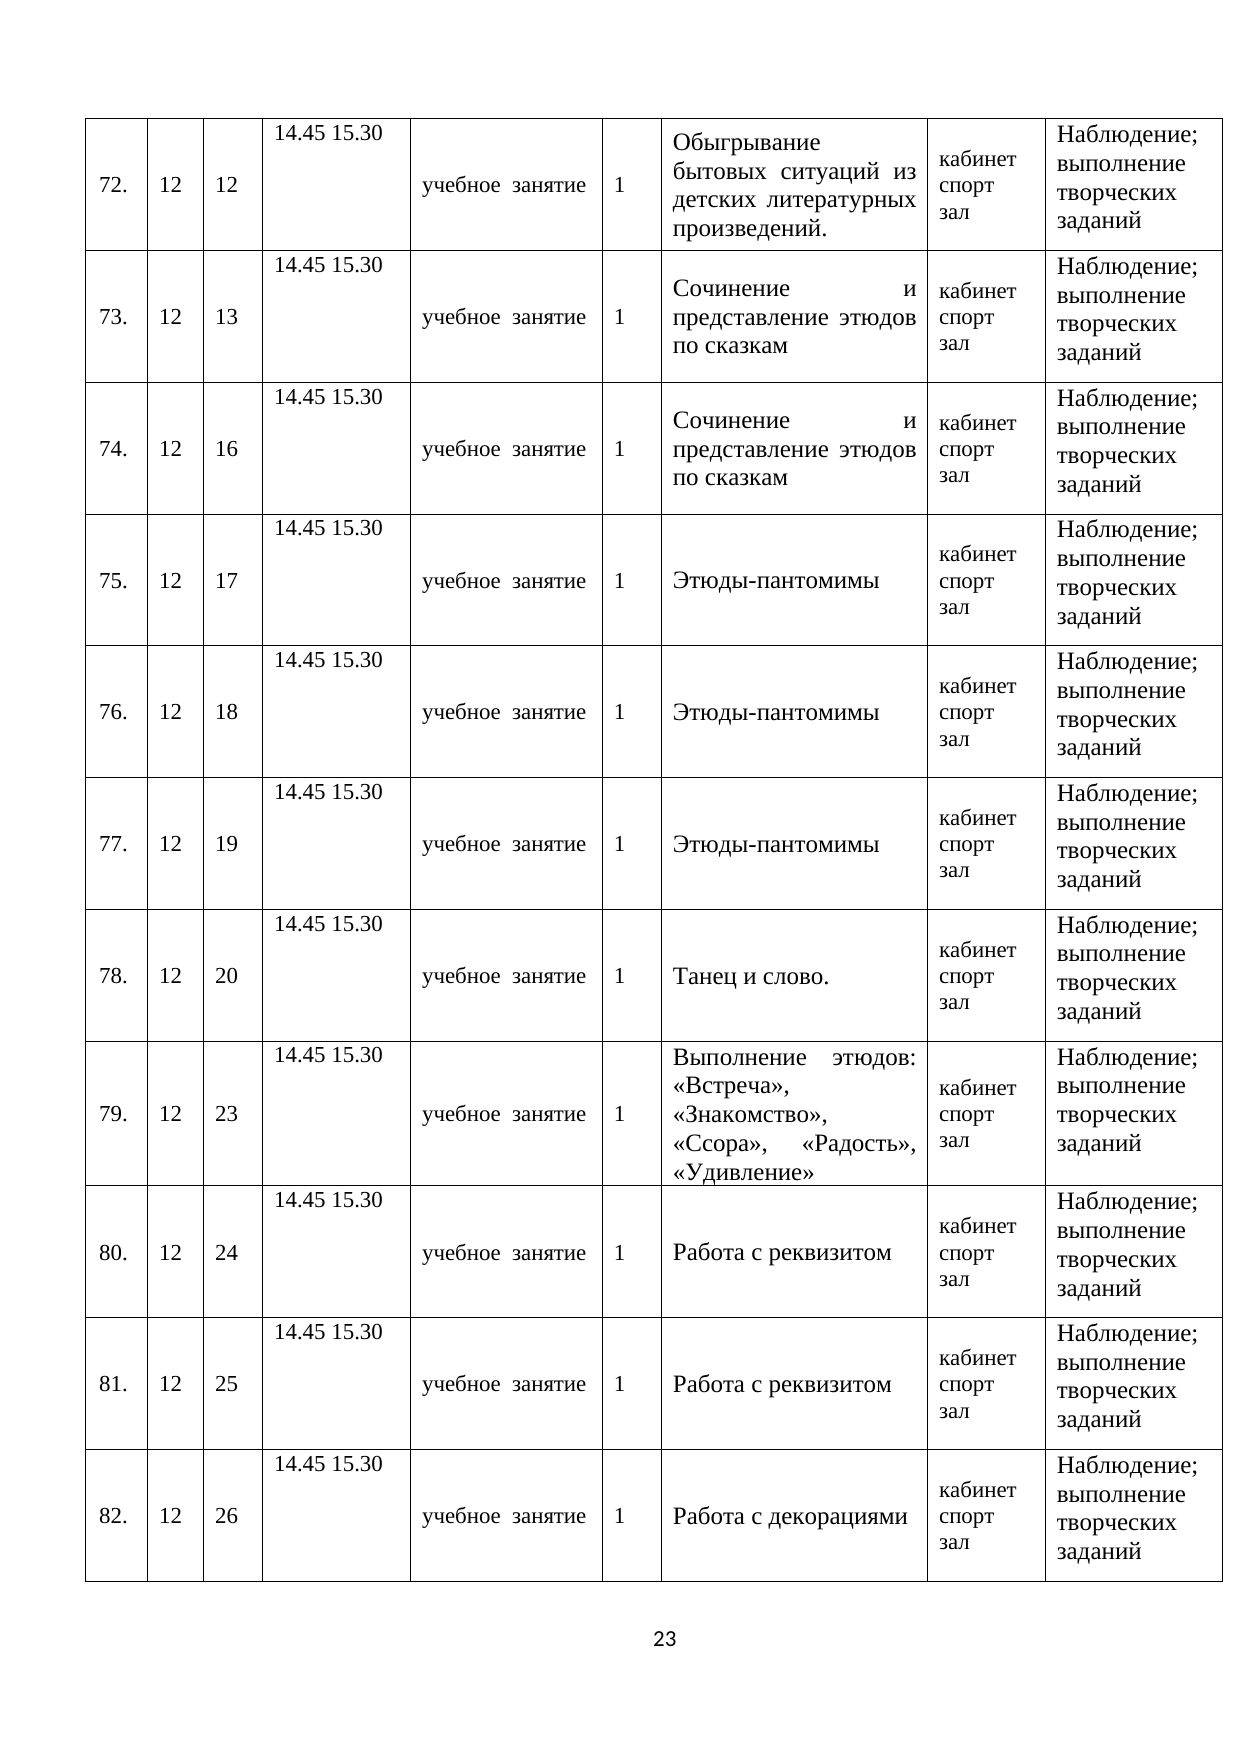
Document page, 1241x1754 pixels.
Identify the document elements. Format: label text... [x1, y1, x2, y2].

table_cell кабинет спорт зал [928, 1450, 1045, 1581]
table_cell кабинет спорт зал [928, 1318, 1045, 1449]
table_cell кабинет спорт зал [928, 1186, 1045, 1317]
table_cell 12 [148, 251, 203, 382]
table_cell учебное занятие [411, 910, 602, 1041]
table_cell 12 [148, 646, 203, 777]
table_cell Обыгрывание бытовых ситуаций из детских литературных произведений. [662, 119, 927, 250]
table_cell Наблюдение; выполнение творческих заданий [1046, 1186, 1222, 1317]
table_cell 12 [148, 1042, 203, 1185]
table_cell 1 [603, 1450, 661, 1581]
table_cell 1 [603, 383, 661, 513]
table_cell [86, 1186, 147, 1317]
table_cell кабинет спорт зал [928, 119, 1045, 250]
table_cell 1 [603, 646, 661, 777]
table_cell 1 [603, 910, 661, 1041]
table_cell 14.45 15.30 [263, 1186, 410, 1317]
table_cell 14.45 15.30 [263, 383, 410, 513]
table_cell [1046, 1450, 1222, 1581]
table_cell [86, 646, 147, 777]
table_cell учебное занятие [411, 1042, 602, 1185]
table_cell Работа с реквизитом [662, 1186, 927, 1317]
table_cell Этюды-пантомимы [662, 515, 927, 645]
table_cell кабинет спорт зал [928, 1042, 1045, 1185]
table_cell Сочинение и представление этюдов по сказкам [662, 383, 927, 513]
table_cell 20 [204, 910, 262, 1041]
table_cell 24 [204, 1186, 262, 1317]
table_cell [86, 251, 147, 382]
table_cell 14.45 15.30 [263, 1042, 410, 1185]
table_cell 16 [204, 383, 262, 513]
table_cell 1 [603, 251, 661, 382]
table_cell Наблюдение; выполнение творческих заданий [1046, 910, 1222, 1041]
table_cell Работа с реквизитом [662, 1318, 927, 1449]
table_cell Сочинение и представление этюдов по сказкам [662, 251, 927, 382]
table_cell 14.45 15.30 [263, 119, 410, 250]
table_cell Наблюдение; выполнение творческих заданий [1046, 383, 1222, 513]
table_cell 1 [603, 515, 661, 645]
table_cell Танец и слово. [662, 910, 927, 1041]
table_cell 25 [204, 1318, 262, 1449]
table_cell учебное занятие [411, 1186, 602, 1317]
table_cell 14.45 15.30 [263, 1318, 410, 1449]
table_cell 12 [148, 515, 203, 645]
table_cell Работа с декорациями [662, 1450, 927, 1581]
table_cell [86, 383, 147, 513]
table_cell кабинет спорт зал [928, 383, 1045, 513]
table_cell Наблюдение; выполнение творческих заданий [1046, 1042, 1222, 1185]
table_cell 12 [148, 778, 203, 909]
table_cell 1 [603, 1186, 661, 1317]
table_cell кабинет спорт зал [928, 778, 1045, 909]
table_cell [86, 119, 147, 250]
table_cell 18 [204, 646, 262, 777]
table_cell кабинет спорт зал [928, 515, 1045, 645]
table_cell 12 [204, 119, 262, 250]
table_cell 12 [148, 910, 203, 1041]
table_cell [86, 1450, 147, 1581]
table_cell 1 [603, 778, 661, 909]
table_cell Наблюдение; выполнение творческих заданий [1046, 515, 1222, 645]
table_cell учебное занятие [411, 1318, 602, 1449]
table_cell Этюды-пантомимы [662, 778, 927, 909]
table_cell 12 [148, 1186, 203, 1317]
table_cell 1 [603, 1318, 661, 1449]
table_cell Наблюдение; выполнение творческих заданий [1046, 646, 1222, 777]
table_cell учебное занятие [411, 119, 602, 250]
table_cell 14.45 15.30 [263, 515, 410, 645]
table_cell учебное занятие [411, 383, 602, 513]
table_cell 1 [603, 1042, 661, 1185]
table_cell 14.45 15.30 [263, 778, 410, 909]
table_cell Этюды-пантомимы [662, 646, 927, 777]
table_cell 26 [204, 1450, 262, 1581]
table_cell 1 [603, 119, 661, 250]
table_cell учебное занятие [411, 646, 602, 777]
table_cell 12 [148, 1450, 203, 1581]
table_cell Наблюдение; выполнение творческих заданий [1046, 251, 1222, 382]
table_cell [86, 778, 147, 909]
table_cell 19 [204, 778, 262, 909]
table_cell [86, 910, 147, 1041]
table_cell [86, 1318, 147, 1449]
table_cell кабинет спорт зал [928, 646, 1045, 777]
table_cell 14.45 15.30 [263, 646, 410, 777]
table_cell 12 [148, 1318, 203, 1449]
table_cell Наблюдение; выполнение творческих заданий [1046, 778, 1222, 909]
table_cell 12 [148, 383, 203, 513]
table_cell кабинет спорт зал [928, 910, 1045, 1041]
table_cell 14.45 15.30 [263, 1450, 410, 1581]
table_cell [1046, 1318, 1222, 1449]
table_cell Выполнение этюдов: «Встреча», «Знакомство», «Ссора», «Радость», «Удивление» [662, 1042, 927, 1185]
table_cell 17 [204, 515, 262, 645]
table_cell учебное занятие [411, 778, 602, 909]
table_cell 14.45 15.30 [263, 910, 410, 1041]
table_cell [86, 1042, 147, 1185]
table_cell [86, 515, 147, 645]
table_cell кабинет спорт зал [928, 251, 1045, 382]
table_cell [1046, 119, 1222, 250]
table_cell учебное занятие [411, 1450, 602, 1581]
table_cell 12 [148, 119, 203, 250]
table_cell 13 [204, 251, 262, 382]
table_cell 23 [204, 1042, 262, 1185]
table_cell учебное занятие [411, 515, 602, 645]
table_cell 14.45 15.30 [263, 251, 410, 382]
table_cell учебное занятие [411, 251, 602, 382]
